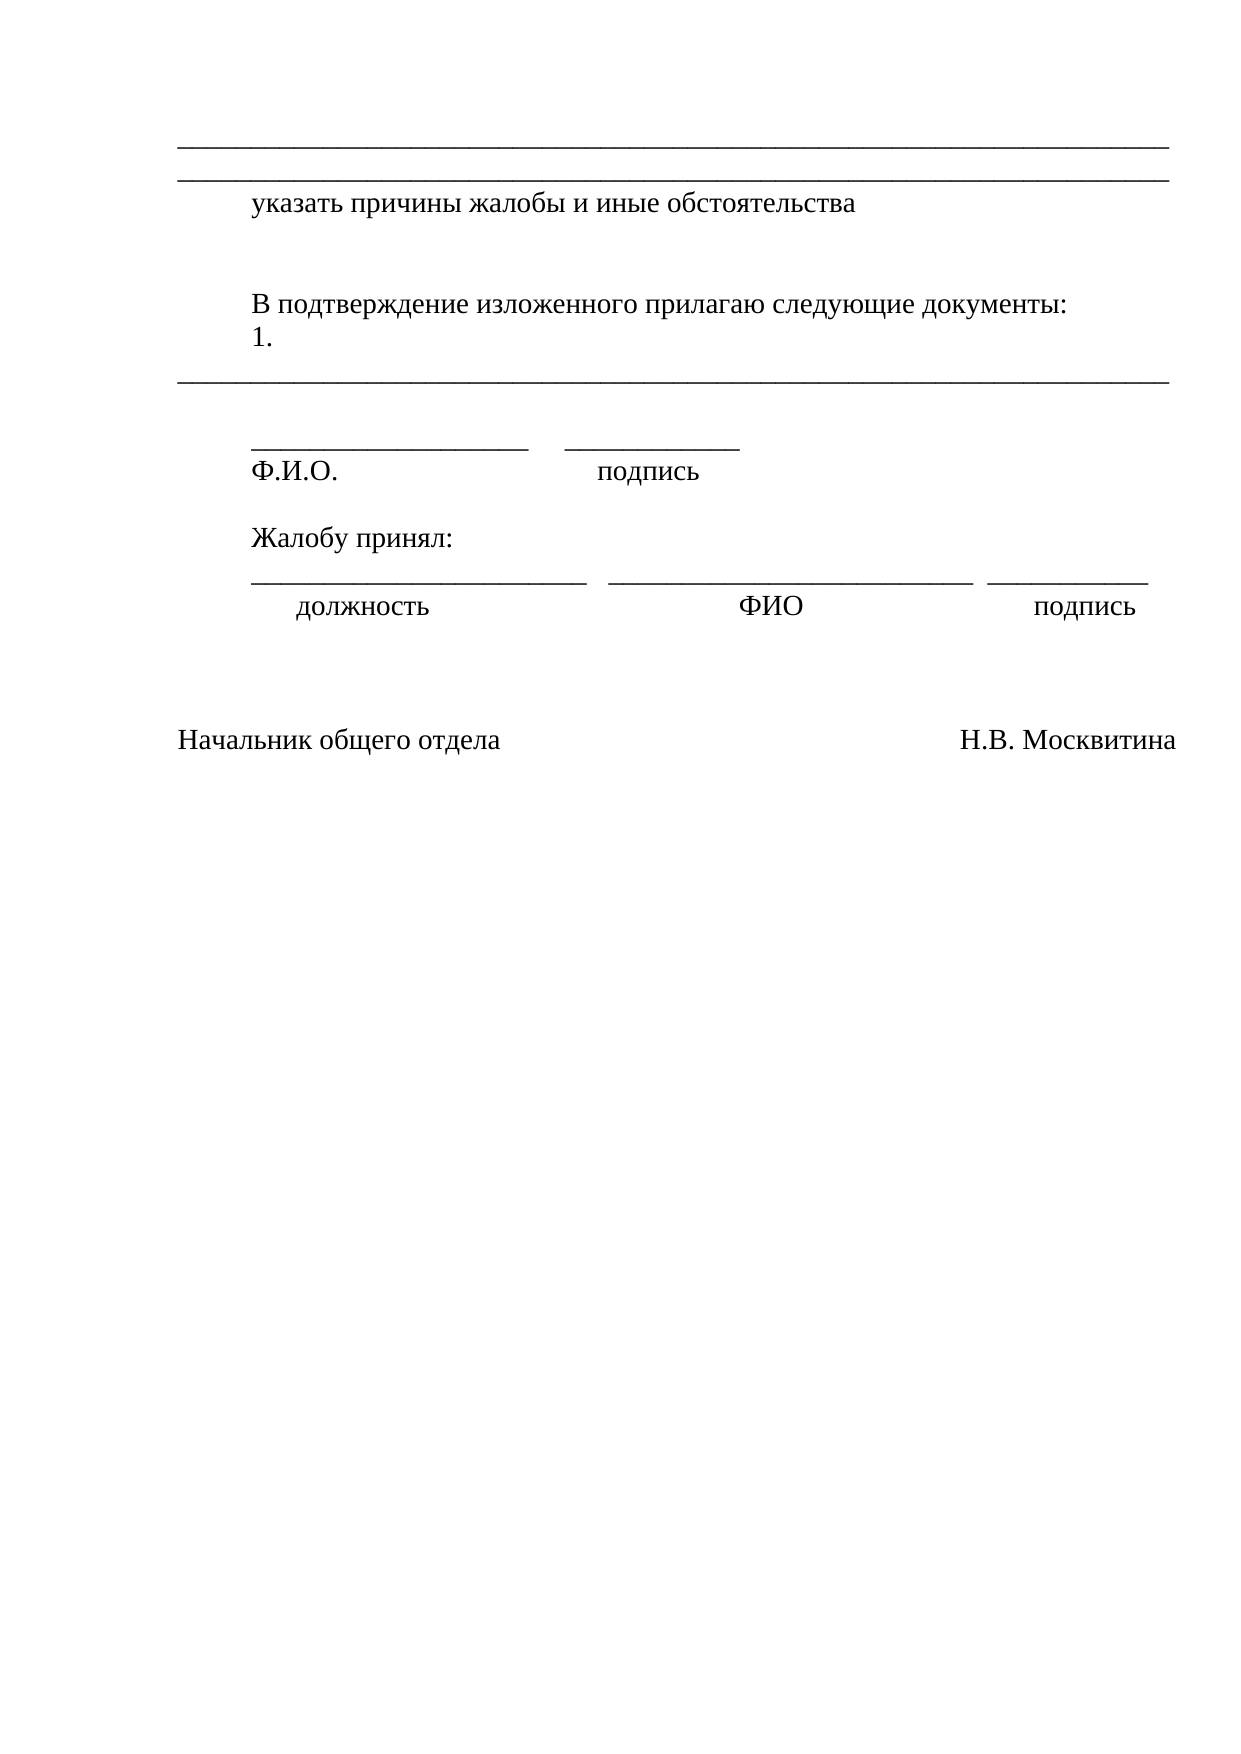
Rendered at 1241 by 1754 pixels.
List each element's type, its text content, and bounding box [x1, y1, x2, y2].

text ___________________ ____________ [177, 420, 1181, 453]
text ________________________________________________________________________________________________________________________________________ [177, 118, 1181, 185]
text _______________________ _________________________ ___________ [177, 554, 1181, 588]
text Ф.И.О. подпись [177, 453, 1181, 487]
text Начальник общего отдела Н.В. Москвитина [177, 722, 1181, 755]
text указать причины жалобы и иные обстоятельства [177, 185, 1181, 219]
text должность ФИО подпись [177, 588, 1181, 621]
text В подтверждение изложенного прилагаю следующие документы: [177, 286, 1181, 319]
text Жалобу принял: [177, 521, 1181, 554]
text 1. ____________________________________________________________________ [177, 319, 1181, 386]
